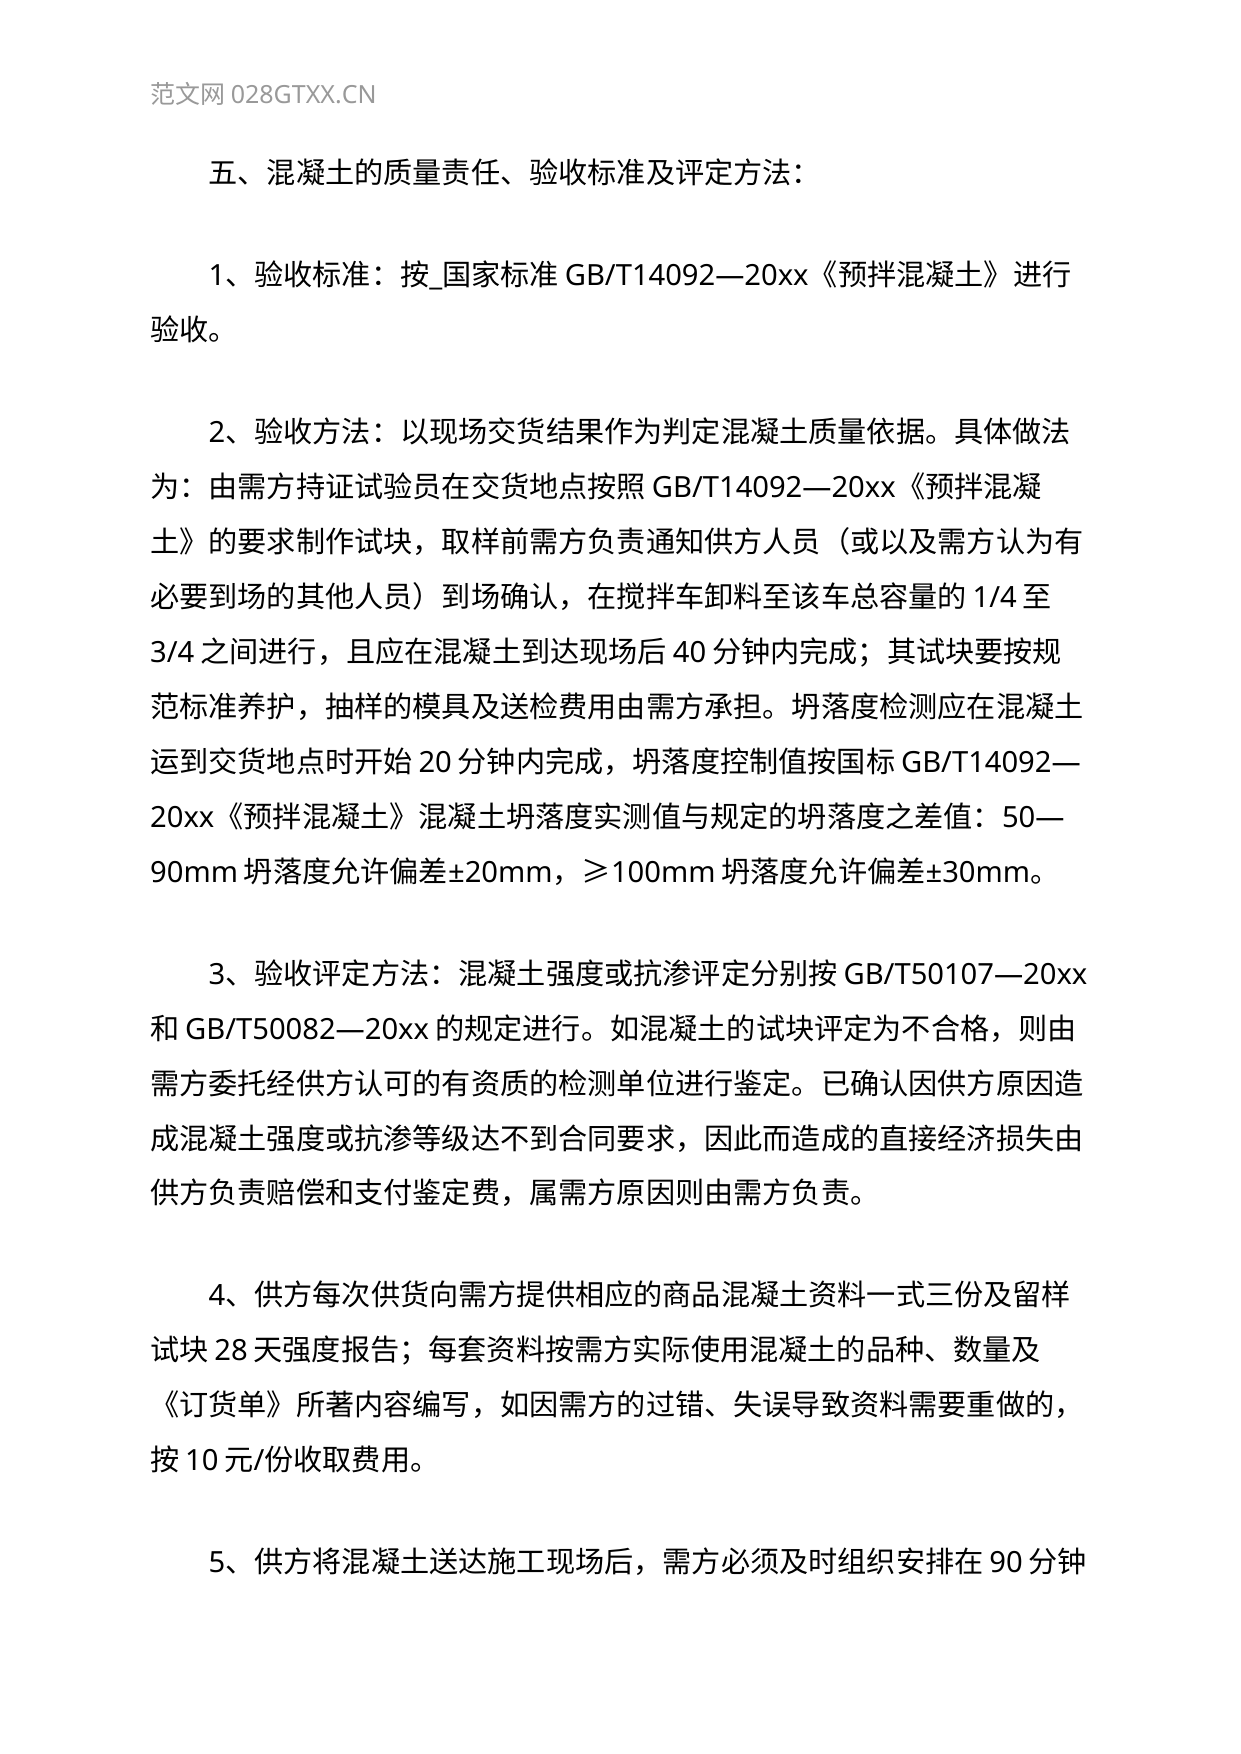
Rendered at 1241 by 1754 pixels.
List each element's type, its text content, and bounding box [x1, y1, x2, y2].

text 3、验收评定方法：混凝土强度或抗渗评定分别按GB/T50107—20xx和GB/T50082—20xx的规定进行。如混凝土的试块评定为不合格，则由需方委托经供方认可的有资质的检测单位进行鉴定。已确认因供方原因造成混凝土强度或抗渗等级达不到合同要求，因此而造成的直接经济损失由供方负责赔偿和支付鉴定费，属需方原因则由需方负责。 [150, 950, 1090, 1212]
text 1、验收标准：按_国家标准GB/T14092—20xx《预拌混凝土》进行验收。 [150, 252, 1090, 349]
text 4、供方每次供货向需方提供相应的商品混凝土资料一式三份及留样试块28天强度报告；每套资料按需方实际使用混凝土的品种、数量及《订货单》所著内容编写，如因需方的过错、失误导致资料需要重做的，按10元/份收取费用。 [150, 1272, 1090, 1479]
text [150, 1539, 1090, 1581]
text 五、混凝土的质量责任、验收标准及评定方法： [150, 150, 1090, 192]
text 2、验收方法：以现场交货结果作为判定混凝土质量依据。具体做法为：由需方持证试验员在交货地点按照GB/T14092—20xx《预拌混凝土》的要求制作试块，取样前需方负责通知供方人员（或以及需方认为有必要到场的其他人员）到场确认，在搅拌车卸料至该车总容量的1/4至3/4之间进行，且应在混凝土到达现场后40分钟内完成；其试块要按规范标准养护，抽样的模具及送检费用由需方承担。坍落度检测应在混凝土运到交货地点时开始20分钟内完成，坍落度控制值按国标GB/T14092—20xx《预拌混凝土》混凝土坍落度实测值与规定的坍落度之差值：50—90mm坍落度允许偏差±20mm，≥100mm坍落度允许偏差±30mm。 [150, 408, 1090, 891]
